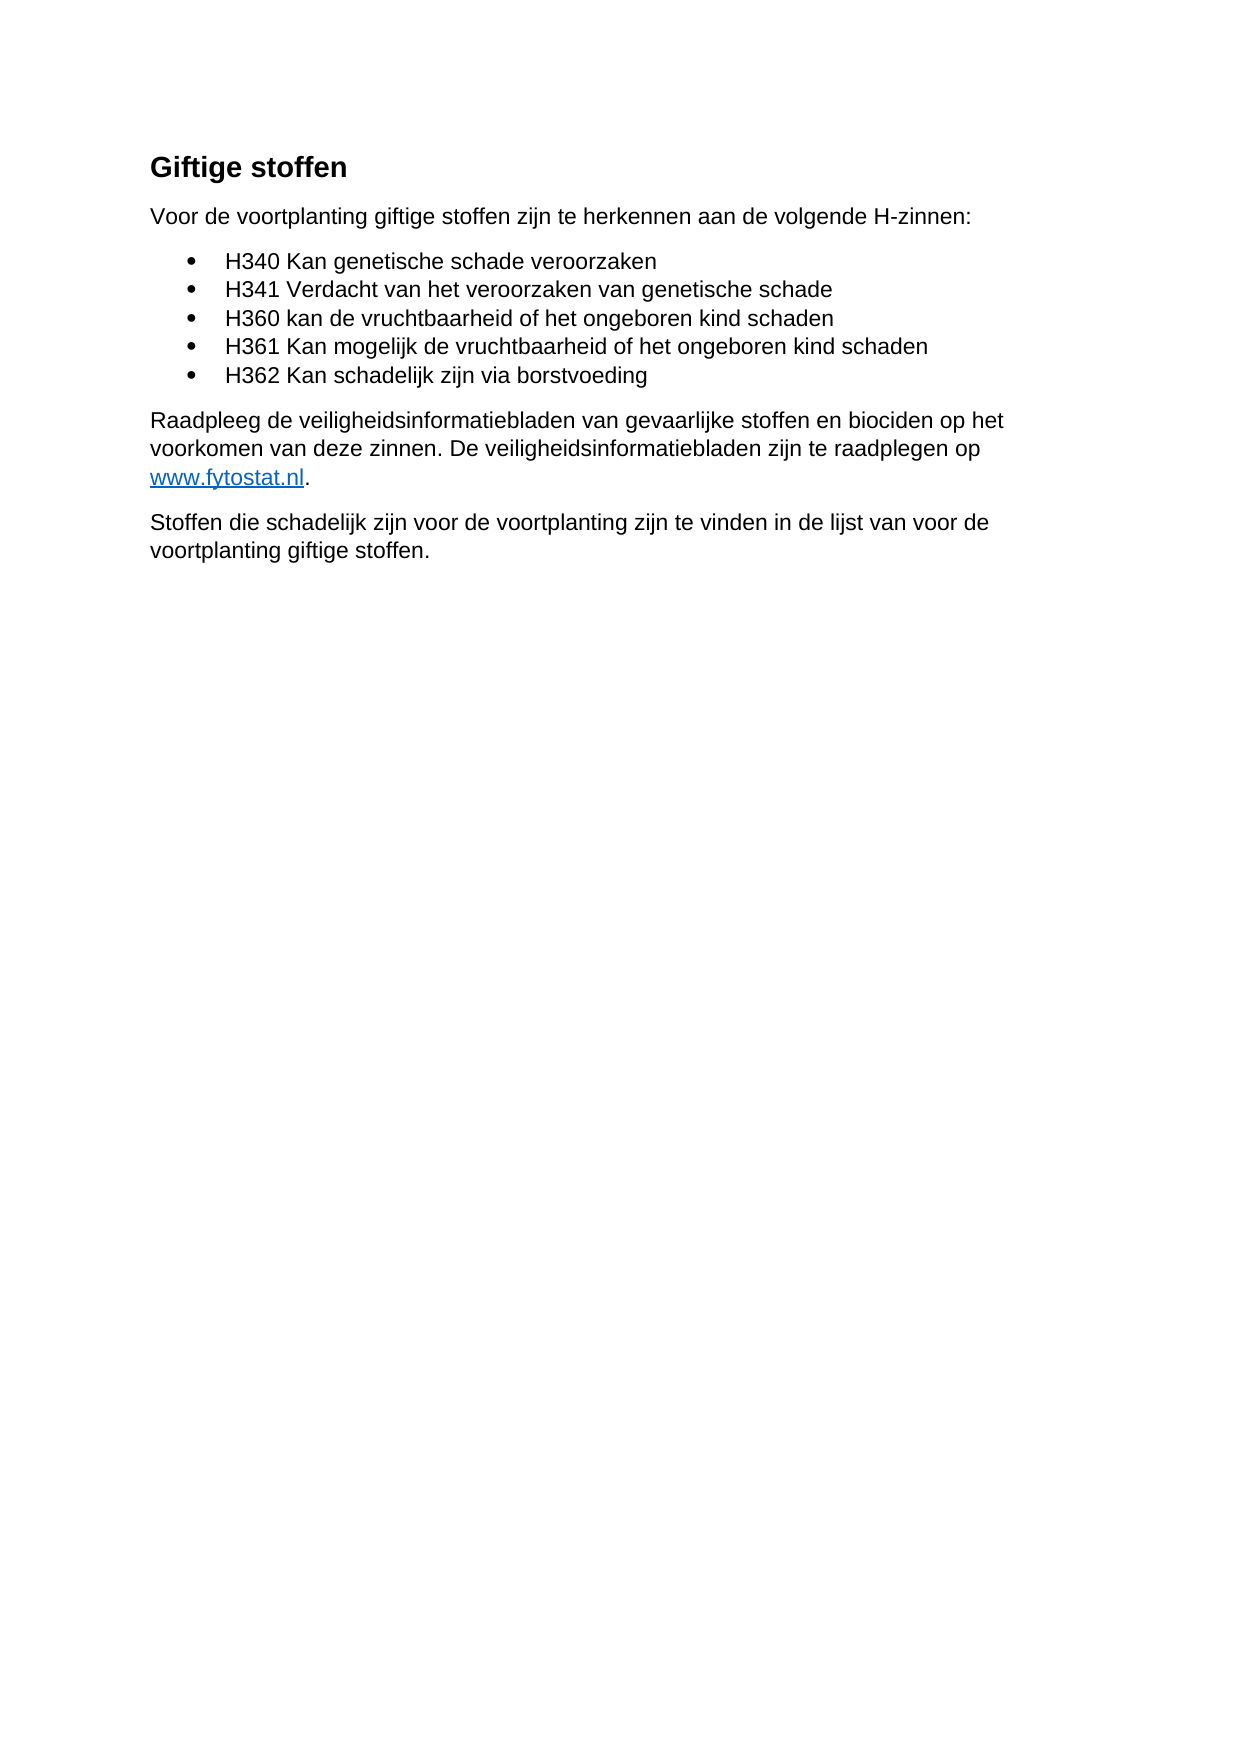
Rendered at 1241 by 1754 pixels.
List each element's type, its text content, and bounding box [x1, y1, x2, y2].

text Stoffen die schadelijk zijn voor de voortplanting zijn te vinden in de lijst van voor de voortplanting giftige stoffen. [150, 509, 1090, 563]
list H341 Verdacht van het veroorzaken van genetische schade [187, 276, 1090, 303]
text Giftige stoffen [150, 150, 1090, 183]
text Raadpleeg de veiligheidsinformatiebladen van gevaarlijke stoffen en biociden op het voorkomen van deze zinnen. De veiligheidsinformatiebladen zijn te raadplegen op www.fytostat.nl. [150, 407, 1090, 490]
text Voor de voortplanting giftige stoffen zijn te herkennen aan de volgende H-zinnen: [150, 203, 1090, 229]
list H361 Kan mogelijk de vruchtbaarheid of het ongeboren kind schaden [187, 333, 1090, 359]
list H362 Kan schadelijk zijn via borstvoeding [187, 362, 1090, 388]
list H340 Kan genetische schade veroorzaken [187, 248, 1090, 274]
list H360 kan de vruchtbaarheid of het ongeboren kind schaden [187, 305, 1090, 331]
